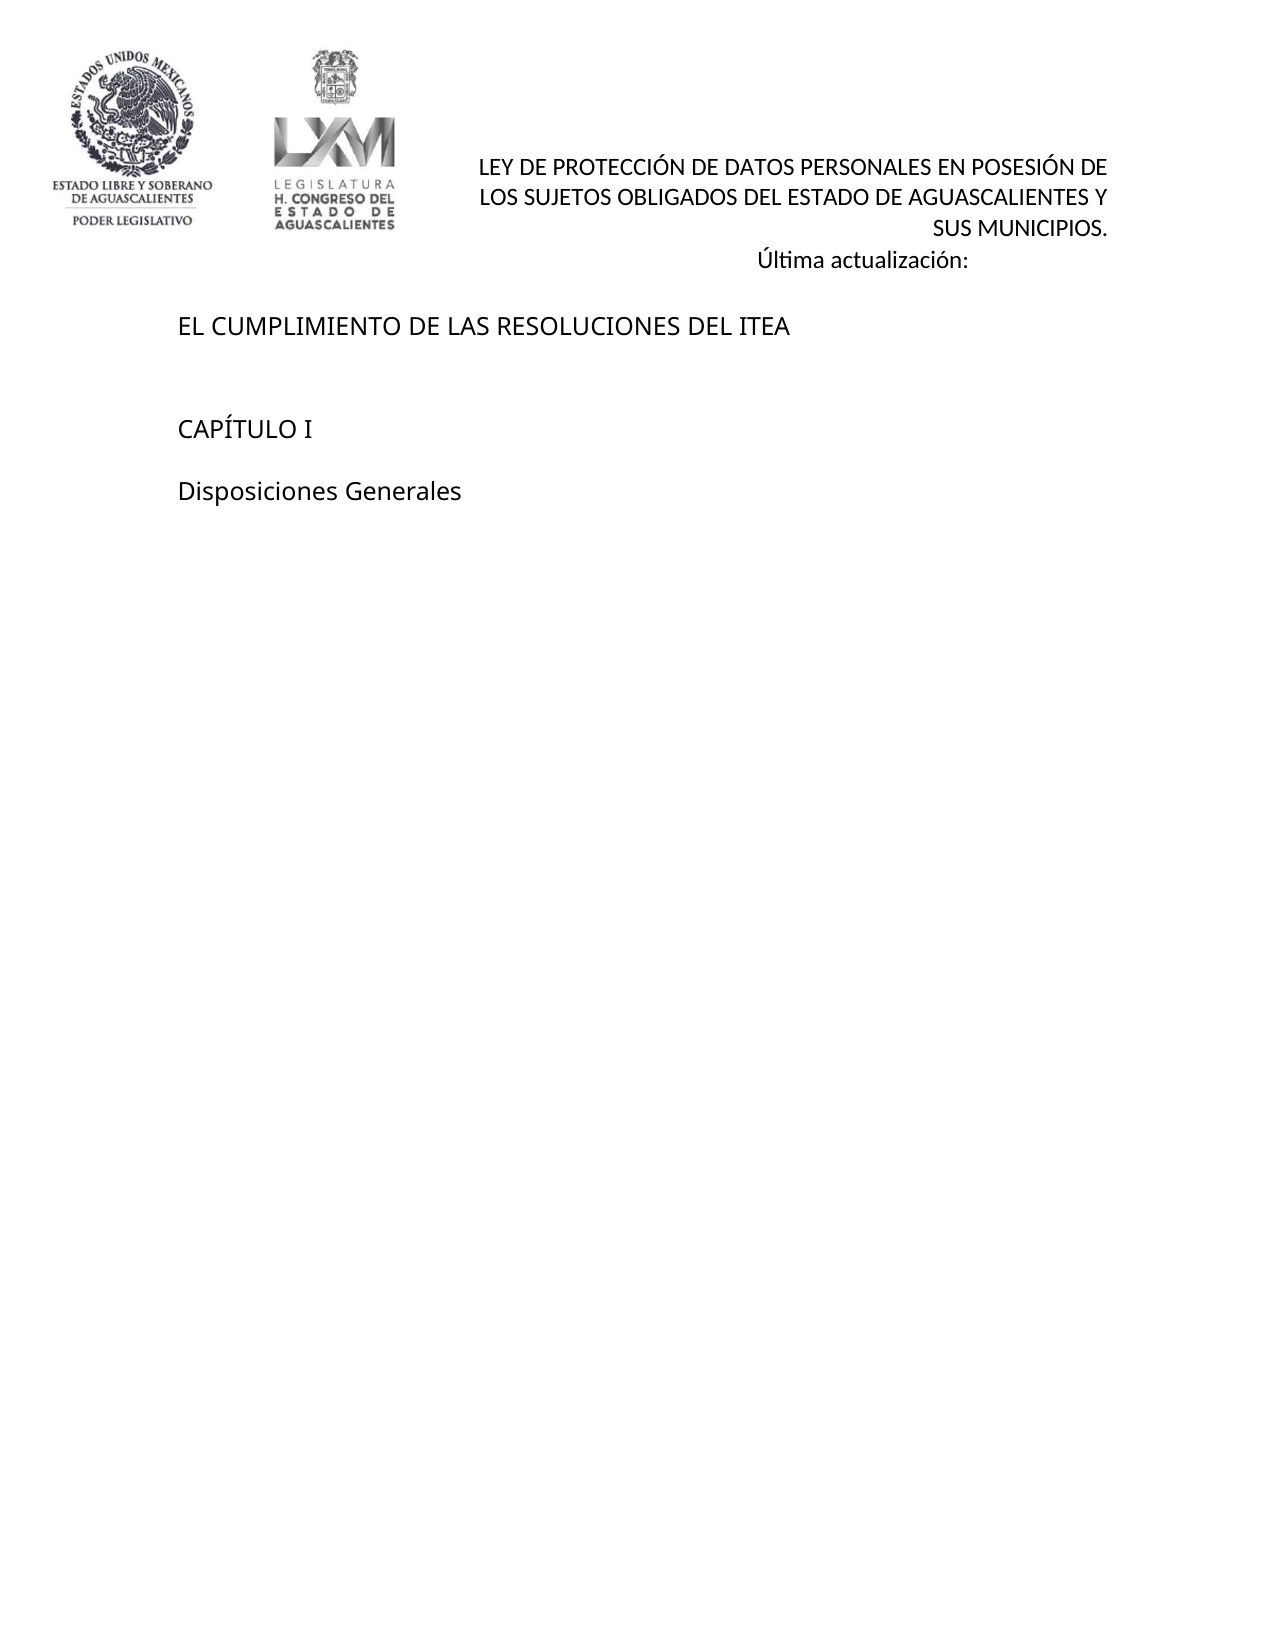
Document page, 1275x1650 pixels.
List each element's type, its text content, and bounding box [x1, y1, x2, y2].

text CAPÍTULO I [177, 411, 1162, 445]
text EL CUMPLIMIENTO DE LAS RESOLUCIONES DEL ITEA [177, 309, 1162, 343]
picture [49, 50, 217, 232]
picture [273, 44, 401, 235]
text Disposiciones Generales [177, 474, 1162, 508]
